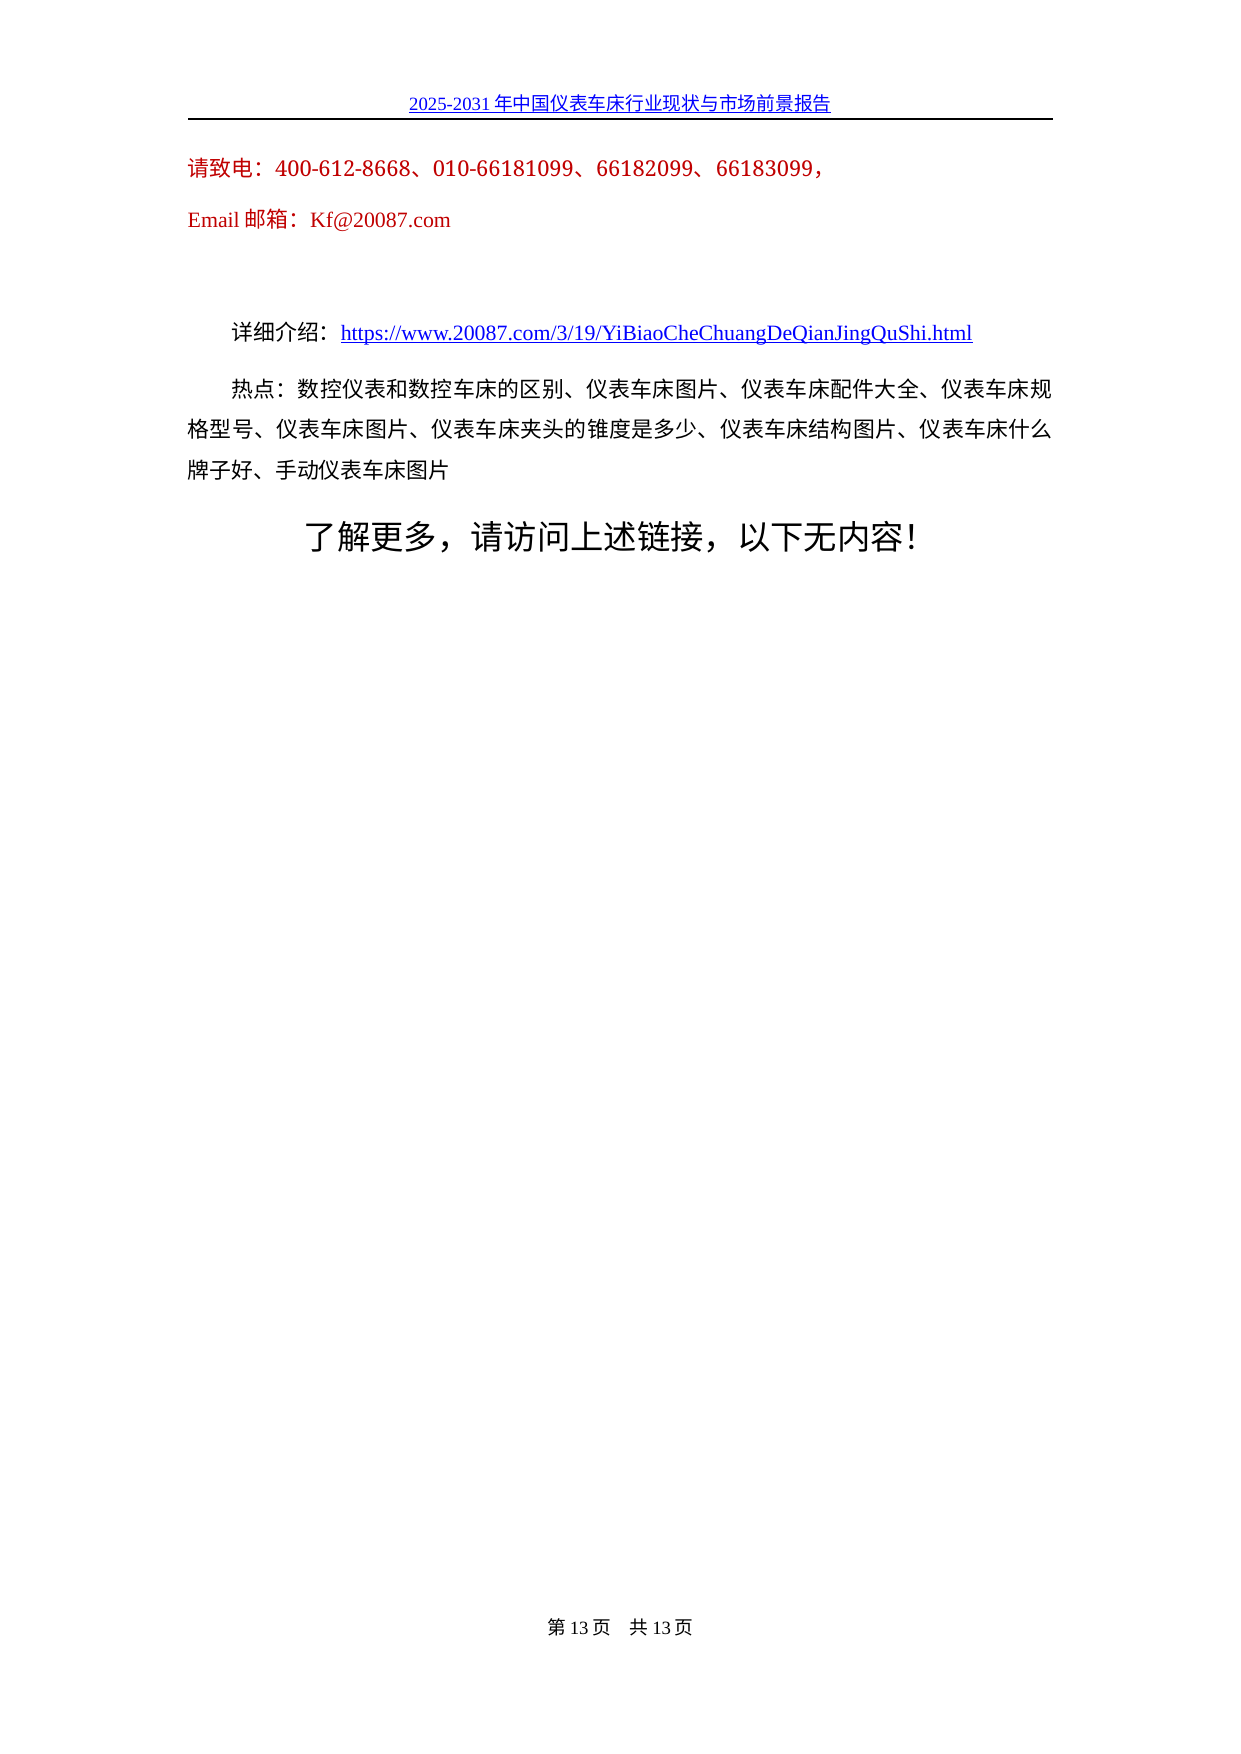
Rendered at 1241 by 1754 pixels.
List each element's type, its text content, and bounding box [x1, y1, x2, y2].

text Email邮箱：Kf@20087.com [187, 202, 1053, 234]
text 热点：数控仪表和数控车床的区别、仪表车床图片、仪表车床配件大全、仪表车床规格型号、仪表车床图片、仪表车床夹头的锥度是多少、仪表车床结构图片、仪表车床什么牌子好、手动仪表车床图片 [187, 371, 1053, 485]
title 了解更多，请访问上述链接，以下无内容！ [187, 503, 1053, 568]
text 详细介绍：https://www.20087.com/3/19/YiBiaoCheChuangDeQianJingQuShi.html [187, 315, 1053, 347]
text 请致电：400-612-8668、010-66181099、66182099、66183099， [187, 150, 1053, 183]
